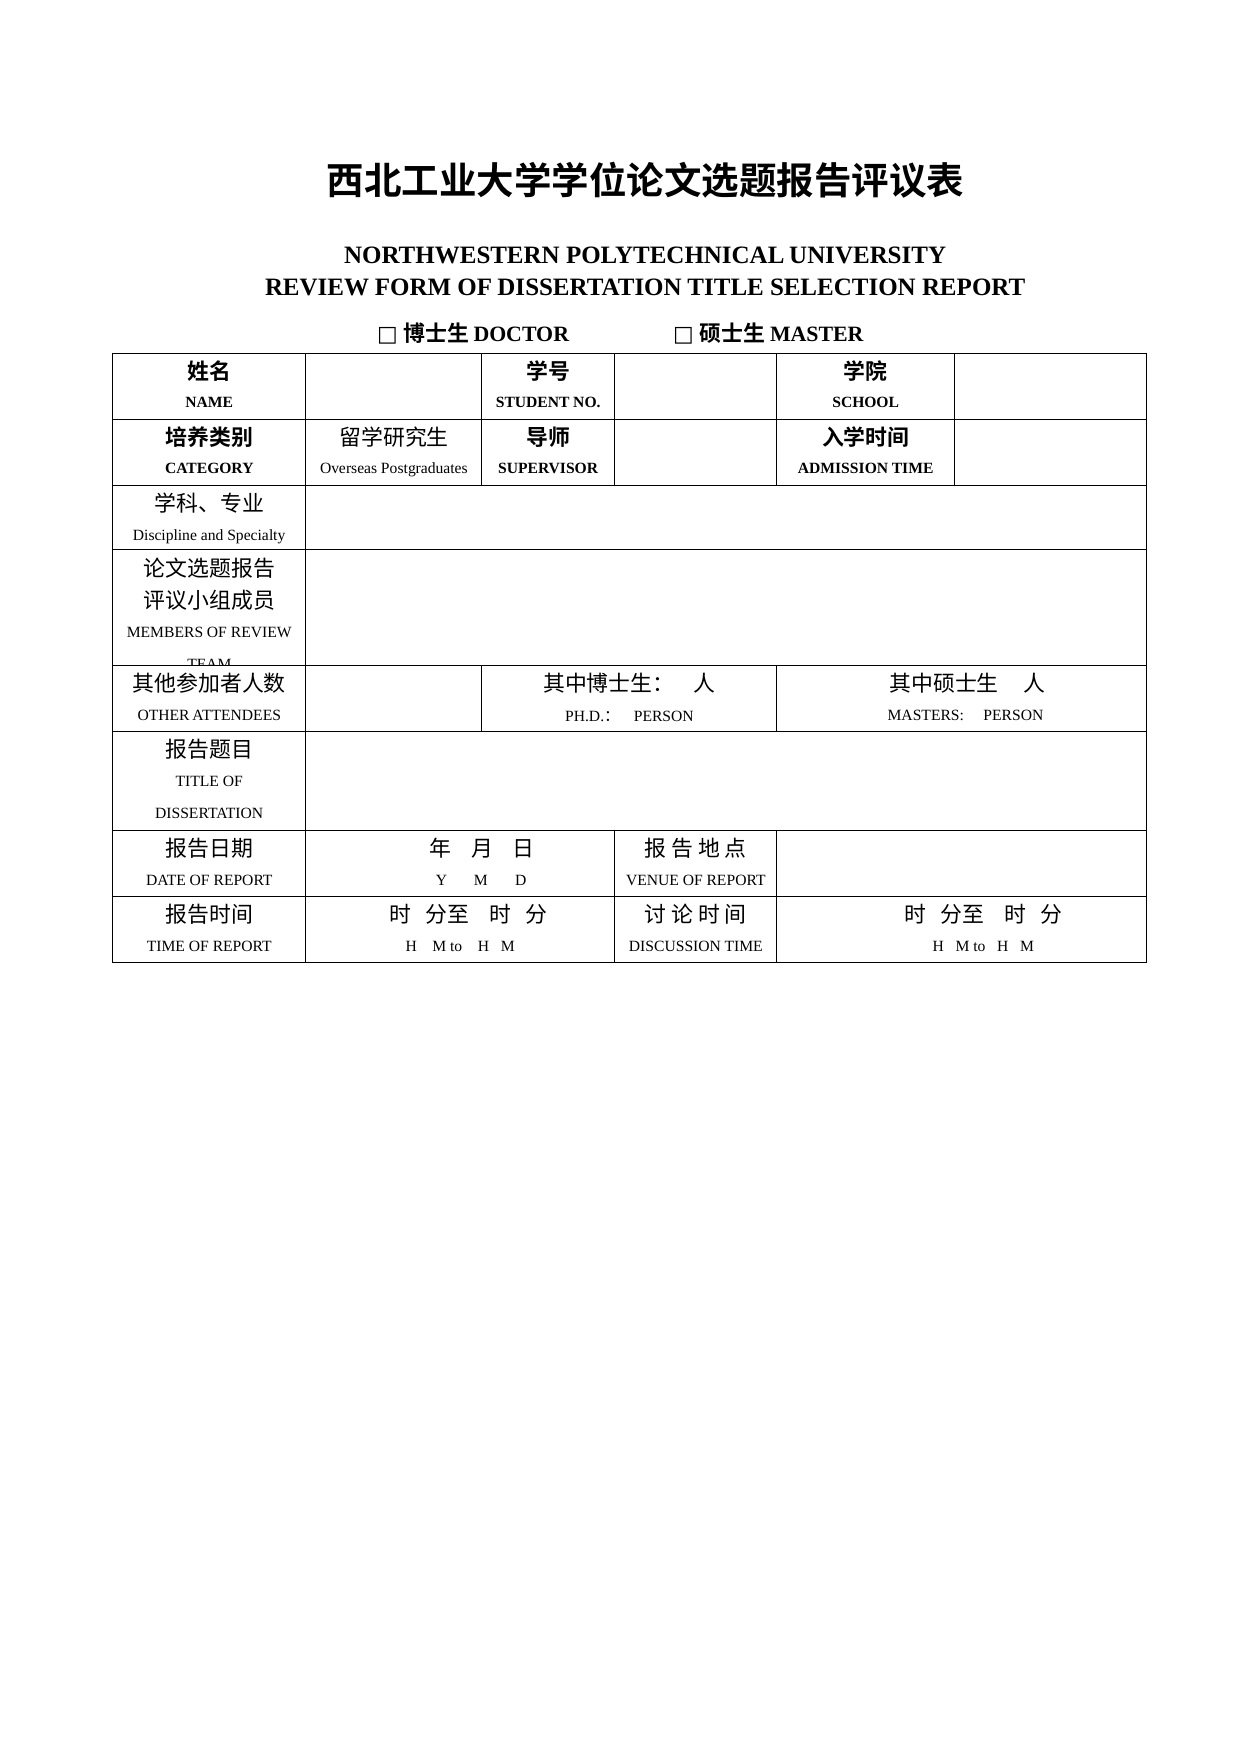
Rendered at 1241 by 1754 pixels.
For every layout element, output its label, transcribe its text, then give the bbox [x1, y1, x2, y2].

table_cell [306, 486, 1146, 549]
table_cell [615, 420, 776, 484]
table_cell 其中硕士生 人 MASTERS: PERSON [777, 666, 1146, 731]
text NORTHWESTERN POLYTECHNICAL UNIVERSITY [142, 238, 1098, 270]
table_cell 年 月 日 Y M D [306, 831, 614, 896]
text 西北工业大学学位论文选题报告评议表 [142, 146, 1098, 211]
table_cell 报 告 地 点 VENUE OF REPORT [615, 831, 776, 896]
table_cell [777, 831, 1146, 896]
table_header [306, 354, 481, 418]
table_header 学院 SCHOOL [777, 354, 954, 418]
table_cell 其中博士生： 人 PH.D.： PERSON [482, 666, 776, 731]
text REVIEW FORM OF DISSERTATION TITLE SELECTION REPORT [142, 270, 1098, 303]
table_cell [955, 420, 1146, 484]
table_cell 论文选题报告 评议小组成员 MEMBERS OF REVIEW TEAM [113, 550, 305, 665]
table_cell 入学时间 ADMISSION TIME [777, 420, 954, 484]
table_cell 报告时间 TIME OF REPORT [113, 897, 305, 962]
table_cell 报告题目 TITLE OF DISSERTATION [113, 732, 305, 829]
table_header 姓名 NAME [113, 354, 305, 418]
table_header [955, 354, 1146, 418]
table_cell 其他参加者人数 OTHER ATTENDEES [113, 666, 305, 731]
table_cell 培养类别 CATEGORY [113, 420, 305, 484]
table_cell 导师 SUPERVISOR [482, 420, 614, 484]
table_cell 讨 论 时 间 DISCUSSION TIME [615, 897, 776, 962]
table_cell 学科、专业 Discipline and Specialty [113, 486, 305, 549]
table_cell [306, 666, 481, 731]
table_header [615, 354, 776, 418]
table_cell [306, 550, 1146, 665]
table_cell 时 分至 时 分 H M to H M [777, 897, 1146, 962]
table_cell 留学研究生 Overseas Postgraduates [306, 420, 481, 484]
table_cell [306, 732, 1146, 829]
table_cell 时 分至 时 分 H M to H M [306, 897, 614, 962]
table_header 学号 STUDENT NO. [482, 354, 614, 418]
table_cell 报告日期 DATE OF REPORT [113, 831, 305, 896]
text □ 博士生DOCTOR □ 硕士生 MASTER [142, 315, 1098, 348]
